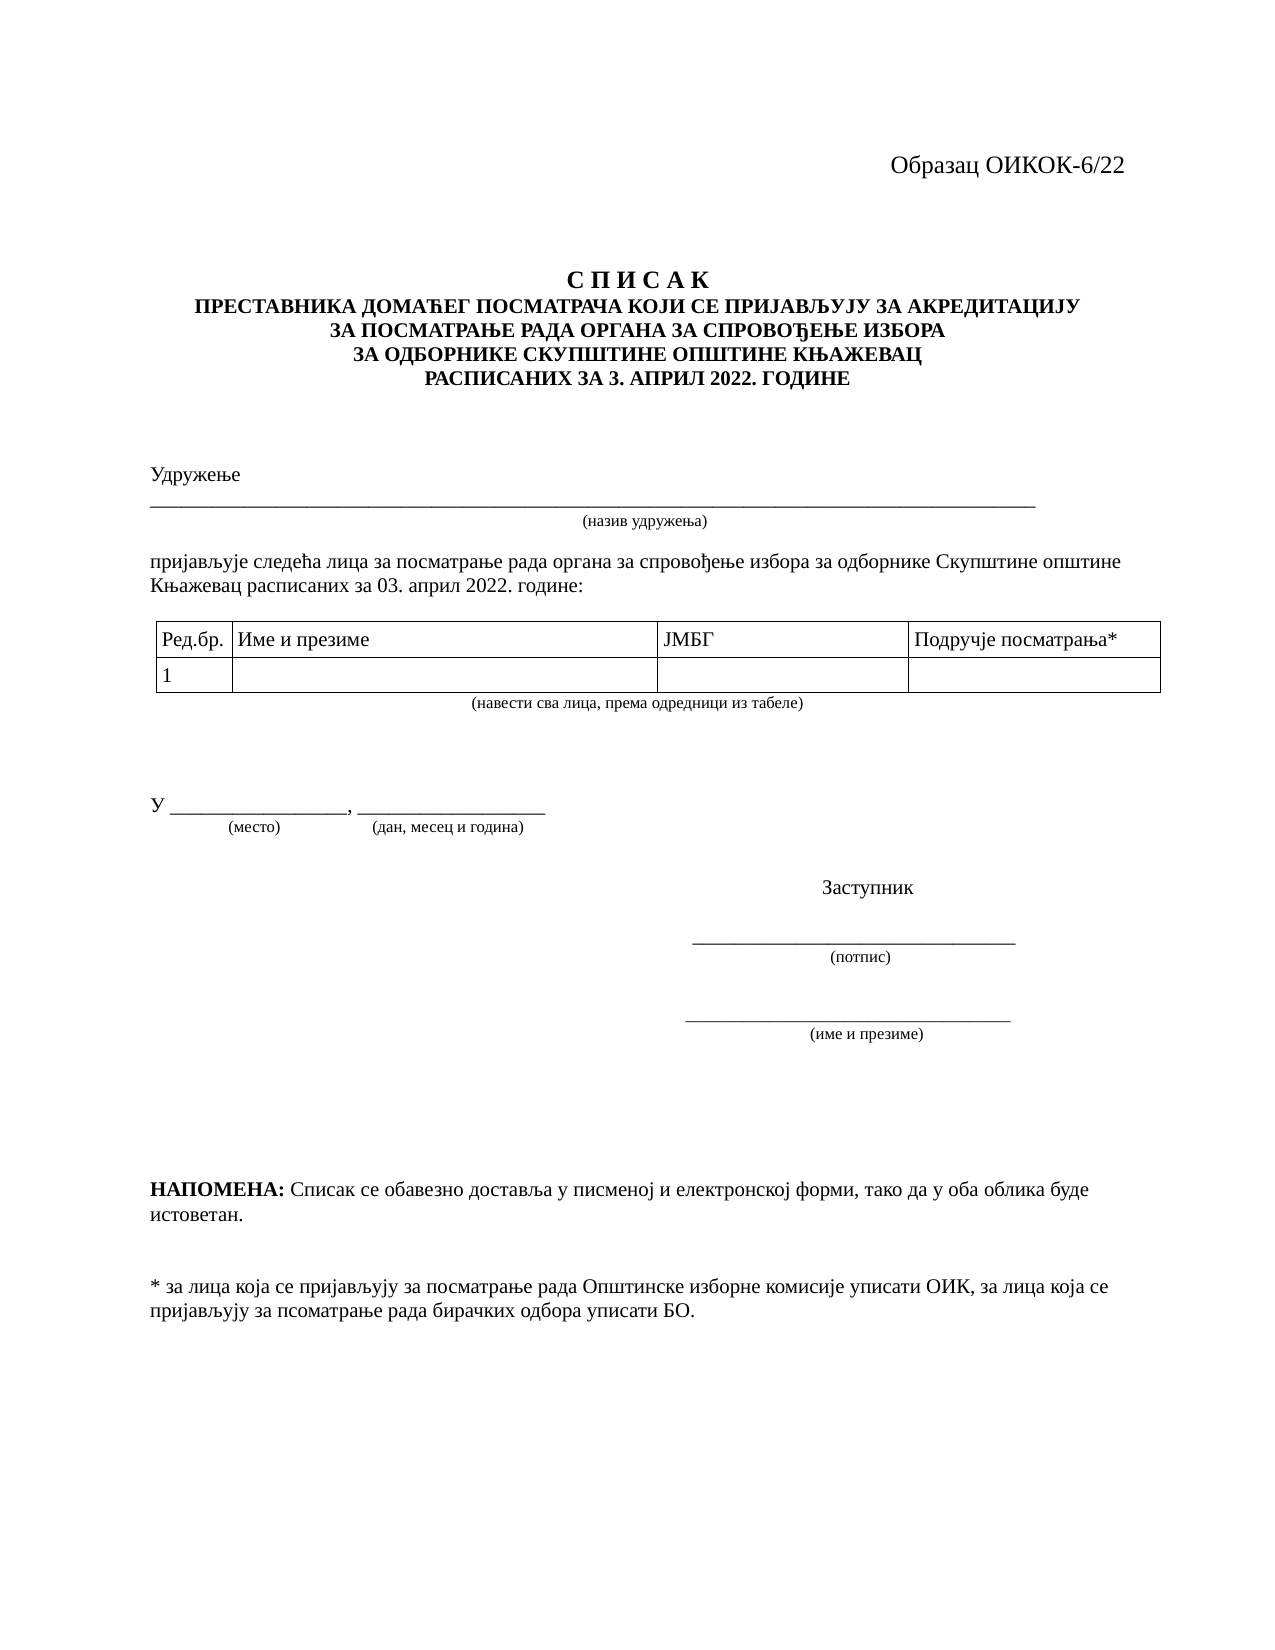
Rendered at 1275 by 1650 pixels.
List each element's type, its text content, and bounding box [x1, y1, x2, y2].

text * за лица која се пријављују за посматрање рада Општинске изборне комисије уписати ОИК, за лица која се пријављују за псоматрање рада бирачких одбора уписати БО. [150, 1274, 1125, 1322]
text Образац ОИКОК-6/22 [150, 150, 1125, 179]
text (навести сва лица, према одредници из табеле) [150, 692, 1125, 712]
text С П И С А К [150, 265, 1125, 294]
text (место) (дан, месец и година) [150, 817, 1125, 836]
table_cell [658, 658, 908, 692]
text _______________________________ [150, 923, 1125, 947]
text (потпис) [150, 947, 1125, 966]
text У _________________, __________________ [150, 793, 1125, 817]
text (назив удружења) [150, 510, 1125, 529]
text пријављује следећа лица за посматрање рада органа за спровођење избора за одборнике Скупштине општине Књажевац расписаних за 03. април 2022. године: [150, 549, 1125, 597]
table_cell 1 [157, 658, 232, 692]
text Заступник [150, 875, 1125, 899]
text ЗА ОДБОРНИКЕ СКУПШТИНЕ ОПШТИНЕ КЊАЖЕВАЦ [150, 342, 1125, 366]
text (име и презиме) [150, 1024, 1125, 1043]
text НАПОМЕНА: Списак се обавезно доставља у писменој и електронској форми, тако да у оба облика буде истоветан. [150, 1177, 1125, 1226]
table_cell [233, 658, 657, 692]
text РАСПИСАНИХ ЗА 3. АПРИЛ 2022. ГОДИНЕ [150, 366, 1125, 390]
table_header ЈМБГ [658, 622, 908, 657]
table_header Ред.бр. [157, 622, 232, 657]
text Удружење _____________________________________________________________________________________ [150, 462, 1125, 510]
text ЗА ПОСМАТРАЊЕ РАДА ОРГАНА ЗА СПРОВОЂЕЊЕ ИЗБОРА [150, 318, 1125, 342]
table_header Подручје посматрања* [909, 622, 1160, 657]
table_header Име и презиме [233, 622, 657, 657]
text _______________________________________ [150, 1004, 1125, 1024]
text ПРЕСТАВНИКА ДОМАЋЕГ ПОСМАТРАЧА КОЈИ СЕ ПРИЈАВЉУЈУ ЗА АКРЕДИТАЦИЈУ [150, 294, 1125, 318]
table_cell [909, 658, 1160, 692]
